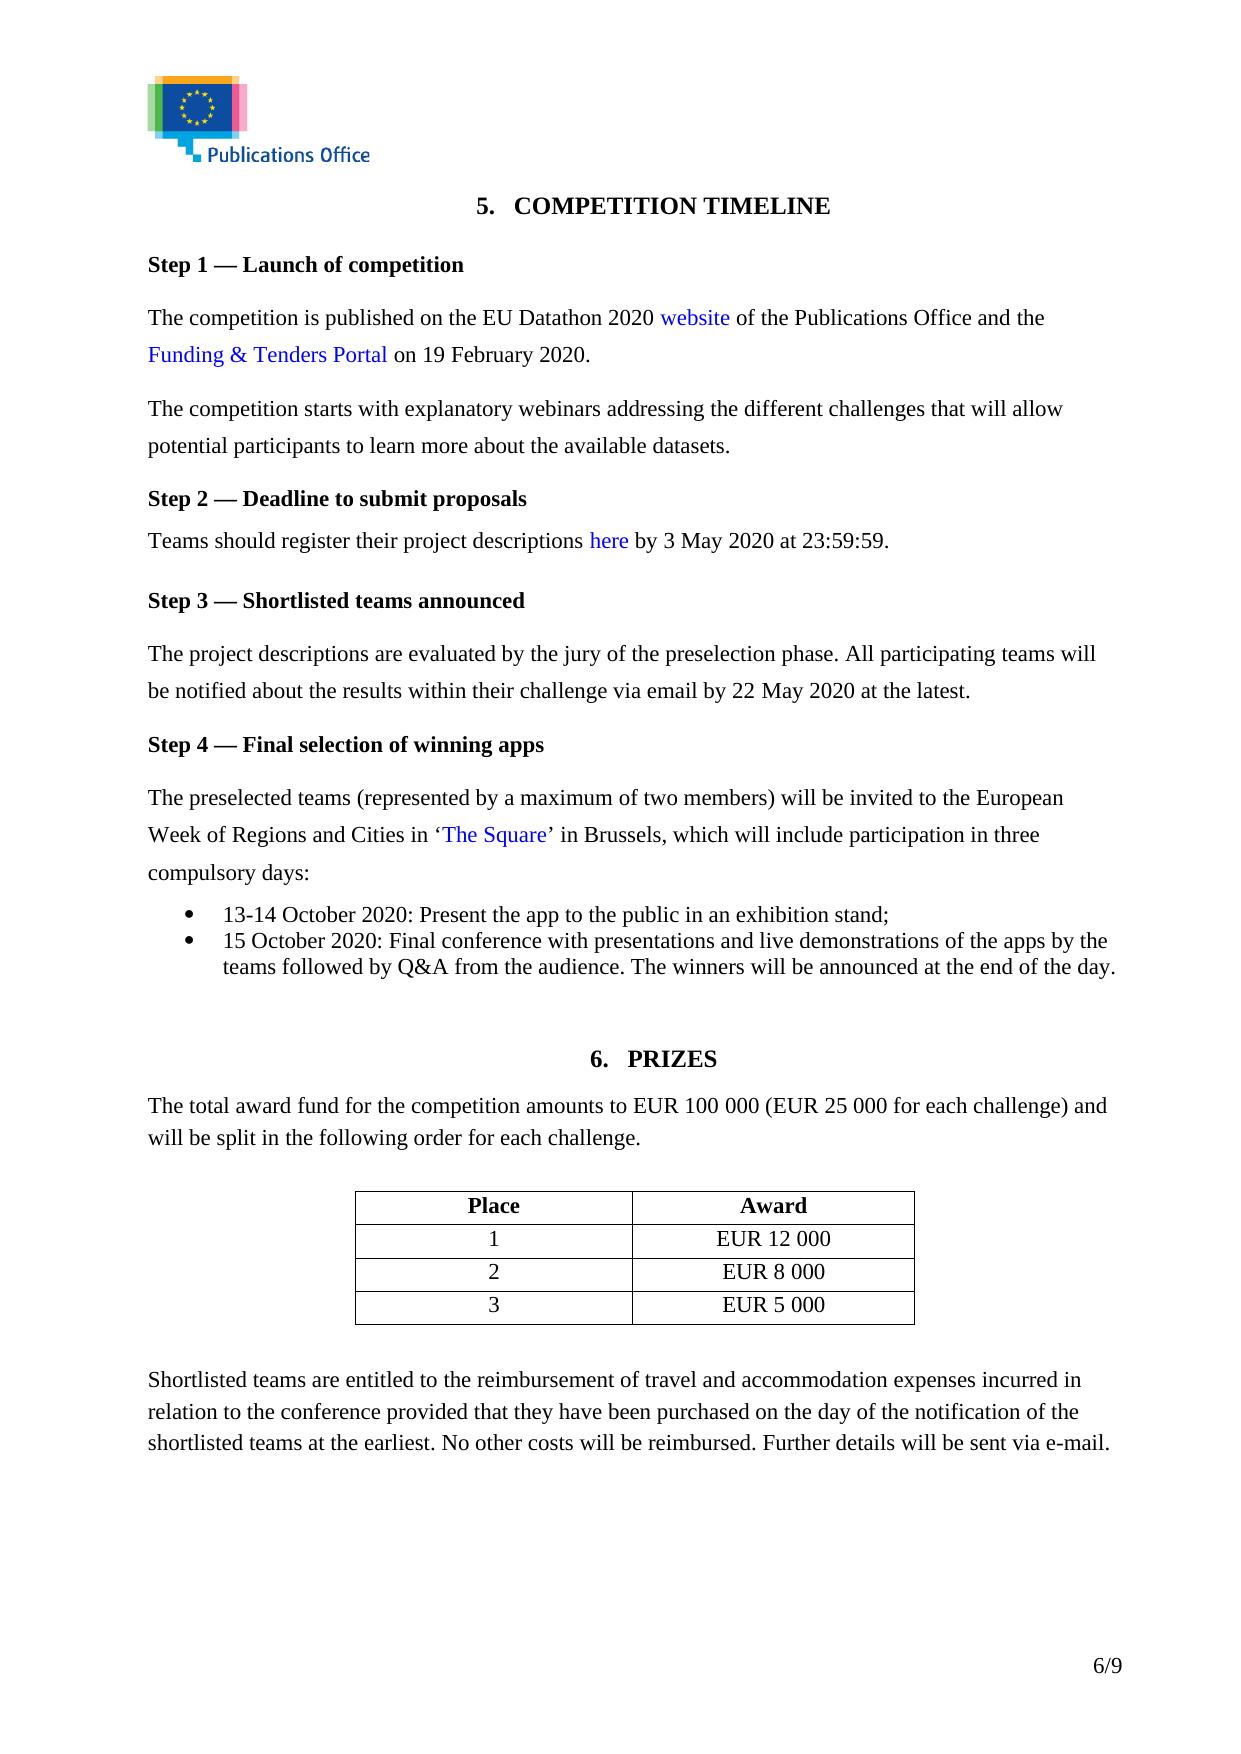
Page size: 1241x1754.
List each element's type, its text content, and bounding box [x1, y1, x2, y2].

table_cell EUR 12 000 [633, 1225, 914, 1257]
text Teams should register their project descriptions here by 3 May 2020 at 23:59:59. [148, 527, 1122, 553]
text Step 1 — Launch of competition [148, 240, 1122, 277]
text Step 3 — Shortlisted teams announced [148, 576, 1122, 613]
list The total award fund for the competition amounts to EUR 100 000 (EUR 25 000 for each challenge) and will be split in the following order for each challenge. [148, 1092, 1122, 1150]
text Step 2 — Deadline to submit proposals [148, 474, 1122, 512]
table_cell EUR 8 000 [633, 1259, 914, 1291]
text The competition starts with explanatory webinars addressing the different challenges that will allow potential participants to learn more about the available datasets. [148, 383, 1122, 458]
text The preselected teams (represented by a maximum of two members) will be invited to the European Week of Regions and Cities in ‘The Square’ in Brussels, which will include participation in three compulsory days: [148, 773, 1122, 885]
table_cell 3 [356, 1292, 632, 1324]
text The project descriptions are evaluated by the jury of the preselection phase. All participating teams will be notified about the results within their challenge via email by 22 May 2020 at the latest. [148, 629, 1122, 704]
text Shortlisted teams are entitled to the reimbursement of travel and accommodation expenses incurred in relation to the conference provided that they have been purchased on the day of the notification of the shortlisted teams at the earliest. No other costs will be reimbursed. Further details will be sent via e-mail. [148, 1366, 1122, 1456]
subtitle COMPETITION TIMELINE [185, 191, 1122, 220]
list 15 October 2020: Final conference with presentations and live demonstrations of the apps by the teams followed by Q&A from the audience. The winners will be announced at the end of the day. [185, 927, 1122, 980]
table_header Award [633, 1192, 914, 1224]
subtitle PRIZES [185, 1044, 1122, 1072]
table_cell EUR 5 000 [633, 1292, 914, 1324]
picture [147, 76, 370, 162]
table_cell 1 [356, 1225, 632, 1257]
text Step 4 — Final selection of winning apps [148, 719, 1122, 757]
list 13-14 October 2020: Present the app to the public in an exhibition stand; [185, 901, 1122, 927]
table_header Place [356, 1192, 632, 1224]
text The competition is published on the EU Datathon 2020 website of the Publications Office and the Funding & Tenders Portal on 19 February 2020. [148, 293, 1122, 368]
table_cell 2 [356, 1259, 632, 1291]
